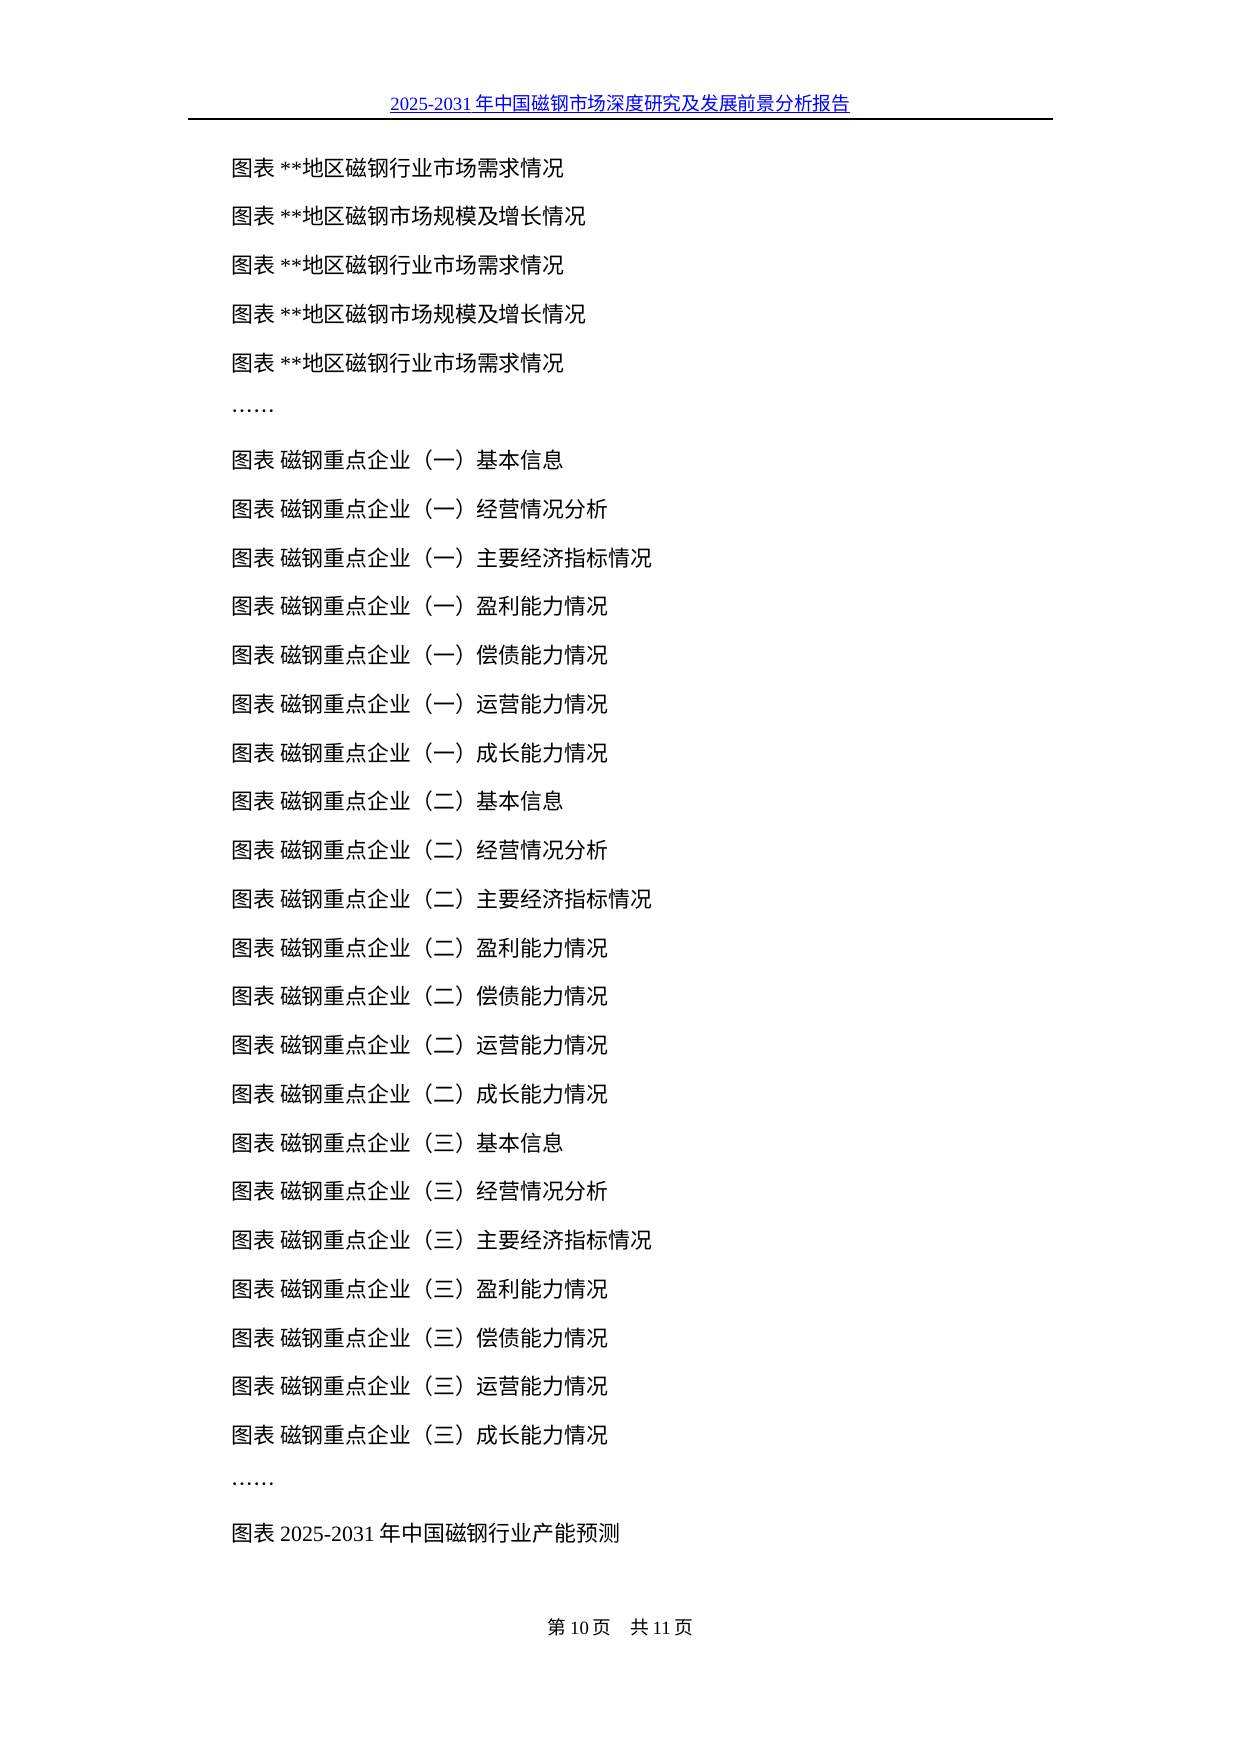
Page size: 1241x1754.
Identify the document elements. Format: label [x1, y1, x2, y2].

text [187, 150, 1053, 1548]
